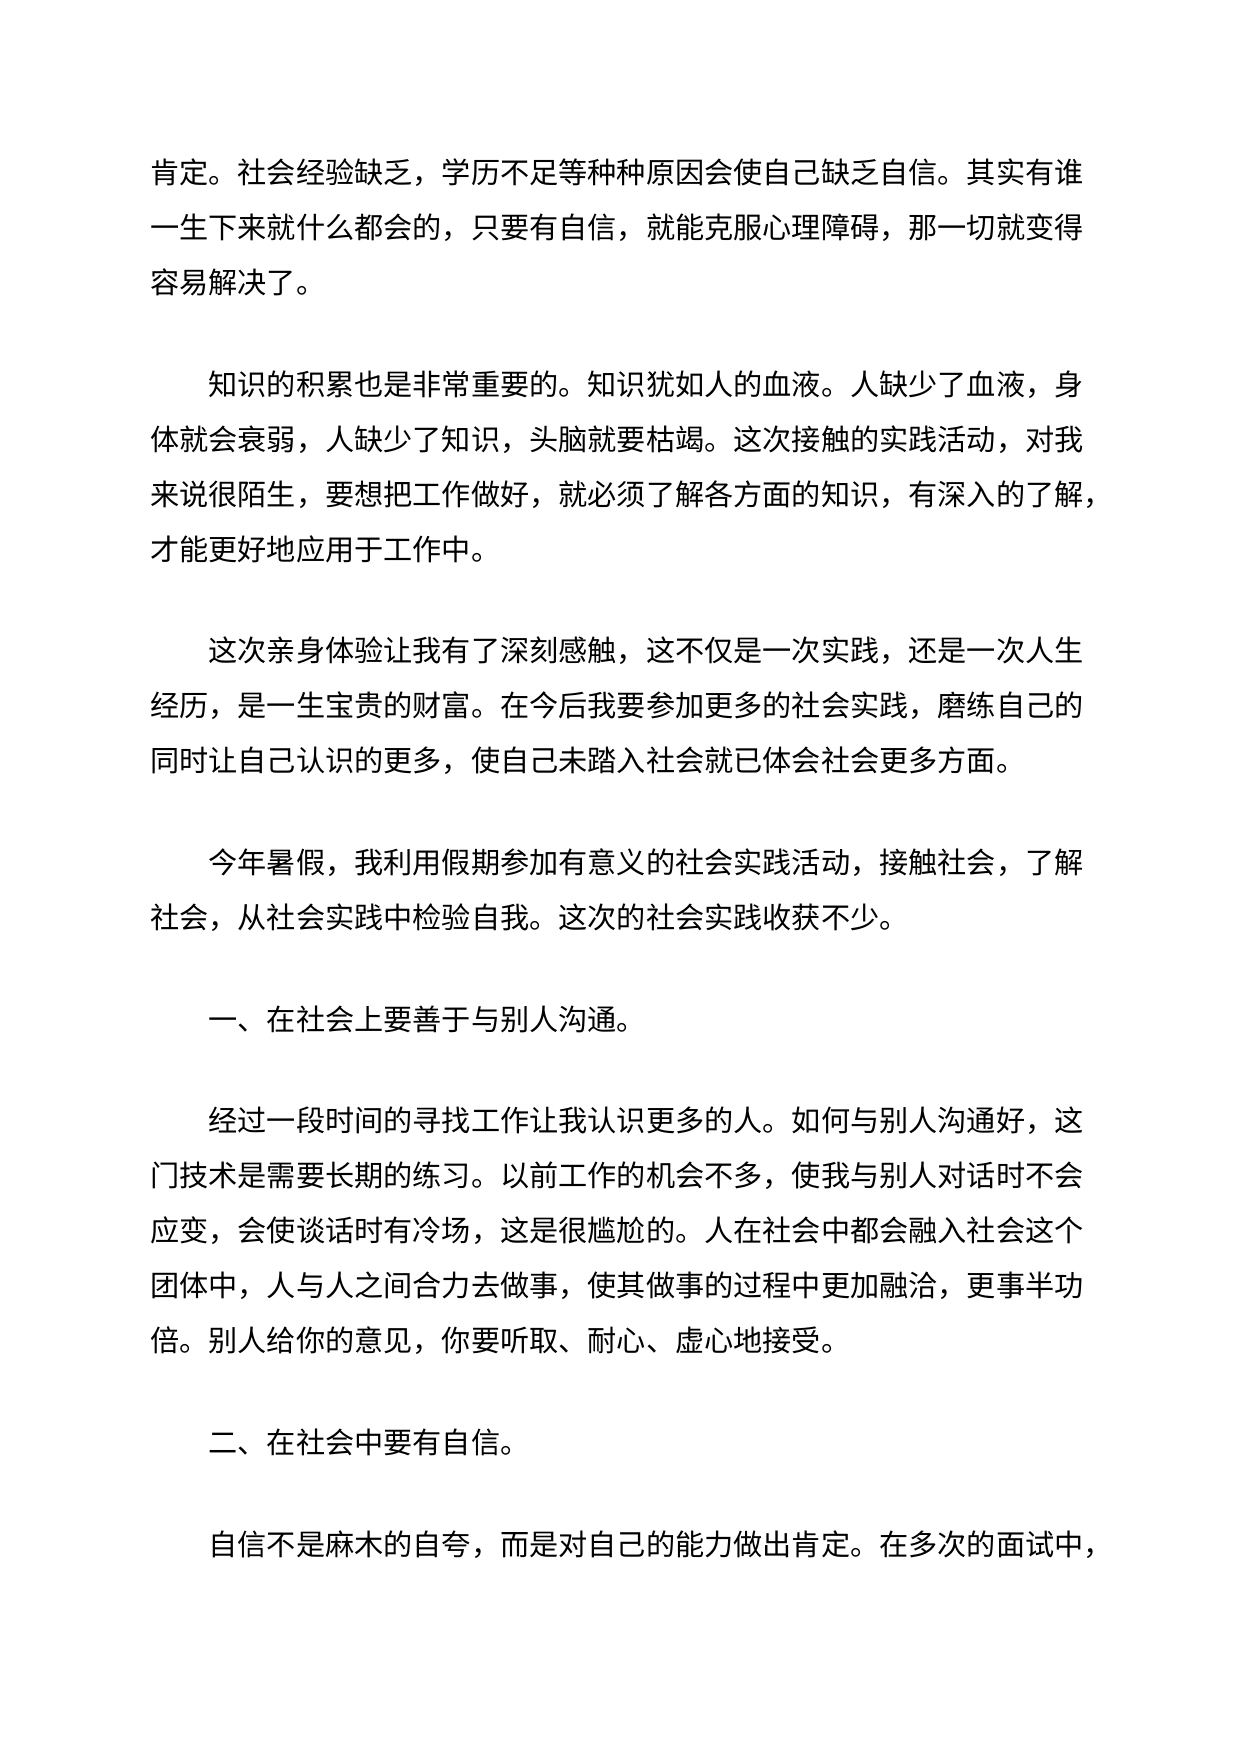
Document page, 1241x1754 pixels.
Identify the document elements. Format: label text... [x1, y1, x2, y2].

text 今年暑假，我利用假期参加有意义的社会实践活动，接触社会，了解社会，从社会实践中检验自我。这次的社会实践收获不少。 [150, 839, 1090, 937]
text 经过一段时间的寻找工作让我认识更多的人。如何与别人沟通好，这门技术是需要长期的练习。以前工作的机会不多，使我与别人对话时不会应变，会使谈话时有冷场，这是很尴尬的。人在社会中都会融入社会这个团体中，人与人之间合力去做事，使其做事的过程中更加融洽，更事半功倍。别人给你的意见，你要听取、耐心、虚心地接受。 [150, 1098, 1090, 1360]
text 知识的积累也是非常重要的。知识犹如人的血液。人缺少了血液，身体就会衰弱，人缺少了知识，头脑就要枯竭。这次接触的实践活动，对我来说很陌生，要想把工作做好，就必须了解各方面的知识，有深入的了解，才能更好地应用于工作中。 [150, 362, 1090, 568]
text 这次亲身体验让我有了深刻感触，这不仅是一次实践，还是一次人生经历，是一生宝贵的财富。在今后我要参加更多的社会实践，磨练自己的同时让自己认识的更多，使自己未踏入社会就已体会社会更多方面。 [150, 628, 1090, 780]
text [150, 1521, 1090, 1563]
text 二、在社会中要有自信。 [150, 1419, 1090, 1462]
text 一、在社会上要善于与别人沟通。 [150, 996, 1090, 1038]
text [150, 150, 1090, 302]
